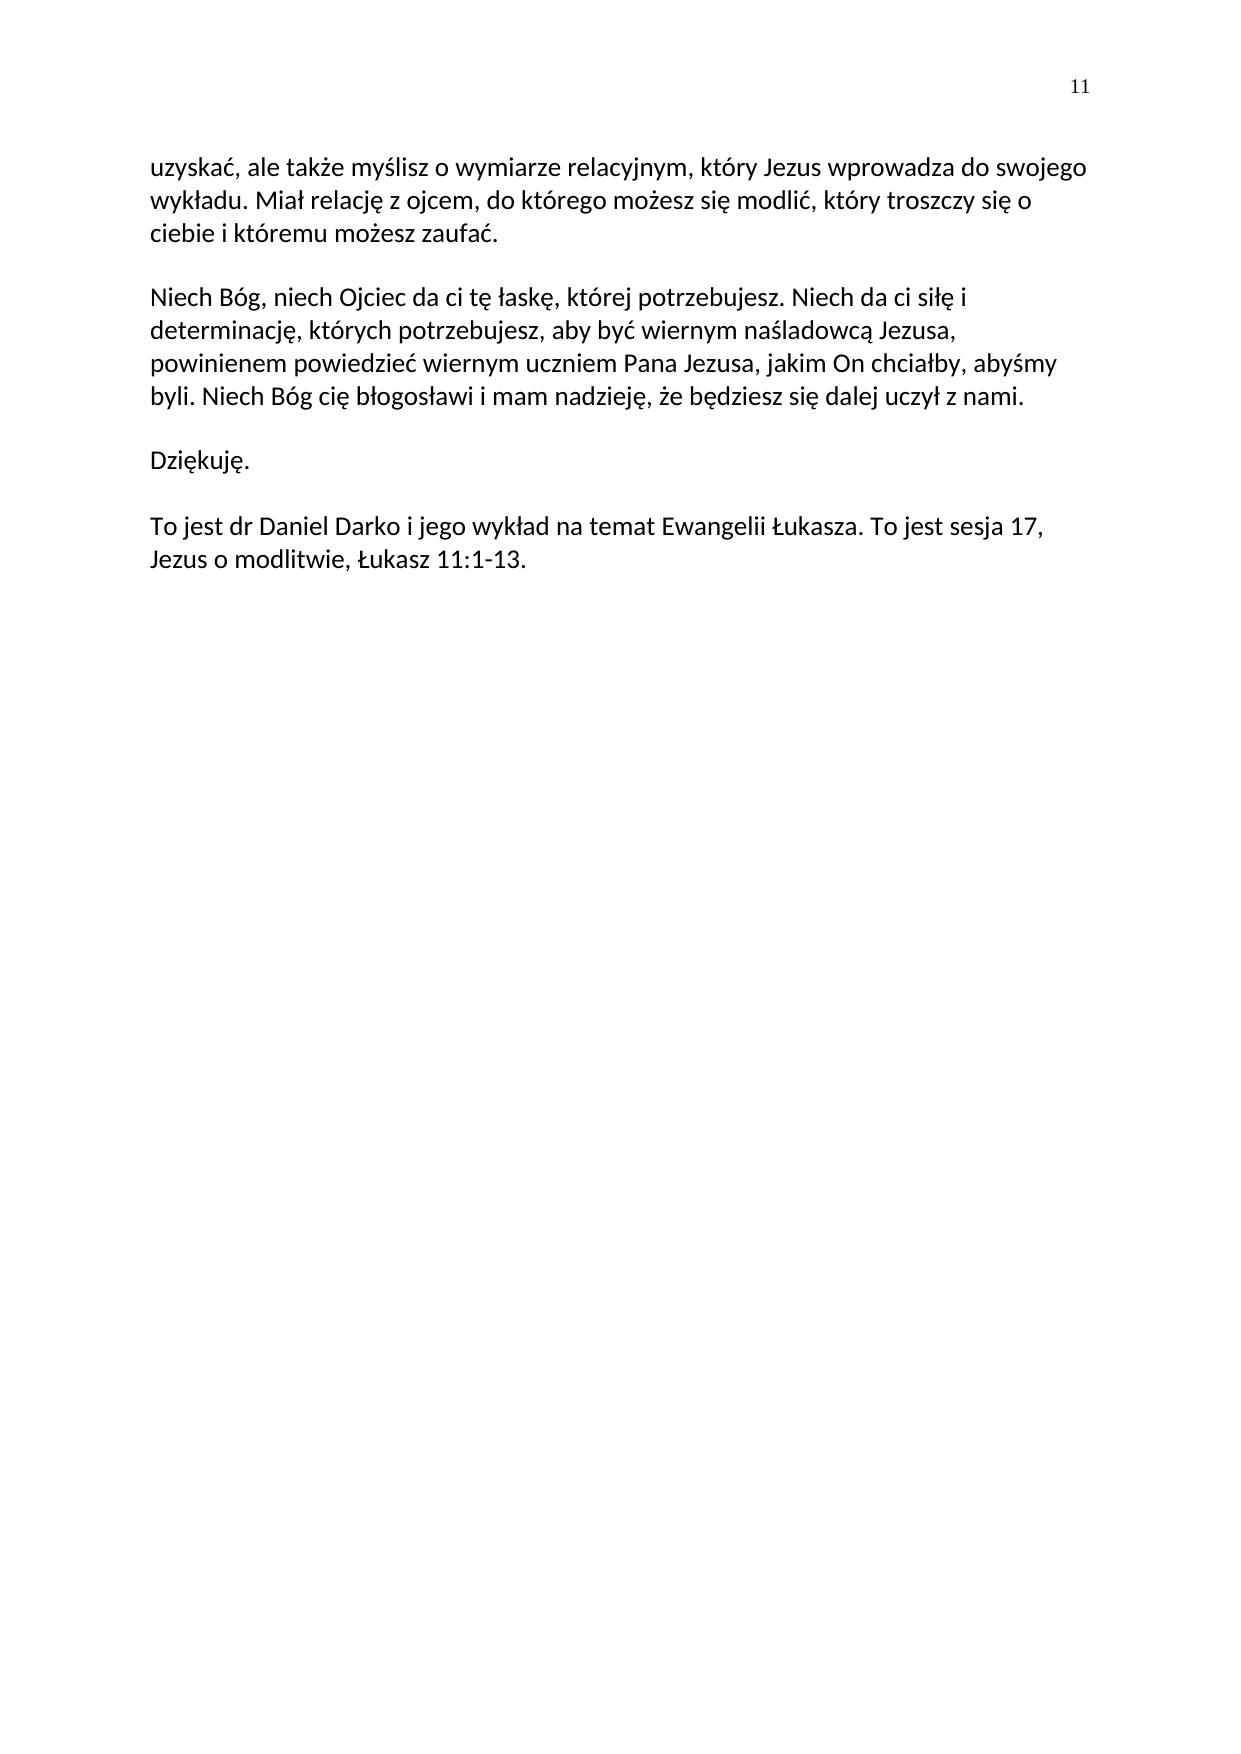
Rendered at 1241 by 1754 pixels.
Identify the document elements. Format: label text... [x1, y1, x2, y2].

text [150, 150, 1090, 249]
text Niech Bóg, niech Ojciec da ci tę łaskę, której potrzebujesz. Niech da ci siłę i determinację, których potrzebujesz, aby być wiernym naśladowcą Jezusa, powinienem powiedzieć wiernym uczniem Pana Jezusa, jakim On chciałby, abyśmy byli. Niech Bóg cię błogosławi i mam nadzieję, że będziesz się dalej uczył z nami. [150, 280, 1090, 412]
text Dziękuję. To jest dr Daniel Darko i jego wykład na temat Ewangelii Łukasza. To jest sesja 17, Jezus o modlitwie, Łukasz 11:1-13. [150, 443, 1090, 599]
